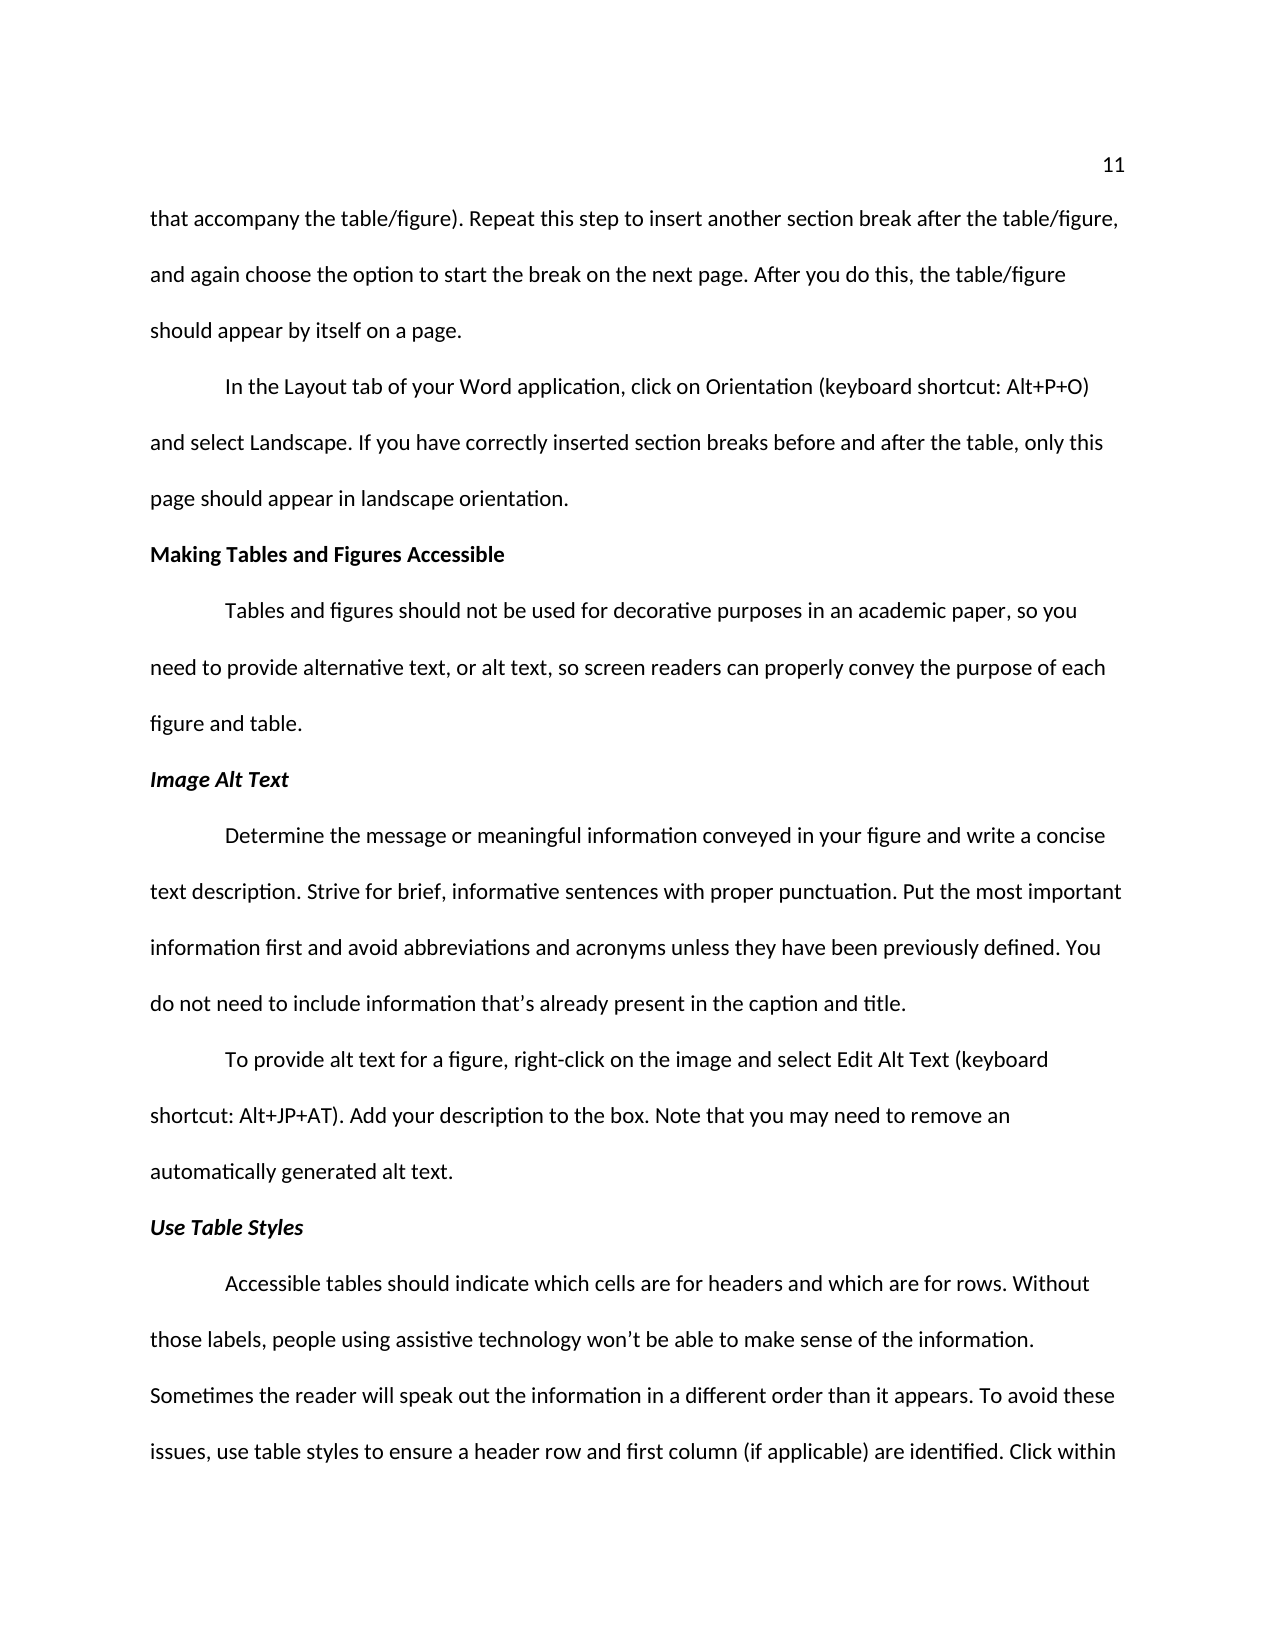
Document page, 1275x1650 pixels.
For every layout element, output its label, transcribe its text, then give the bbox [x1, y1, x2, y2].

subtitle Image Alt Text [150, 765, 1125, 793]
text Tables and figures should not be used for decorative purposes in an academic paper, so you need to provide alternative text, or alt text, so screen readers can properly convey the purpose of each figure and table. [150, 597, 1125, 737]
text Determine the message or meaningful information conveyed in your figure and write a concise text description. Strive for brief, informative sentences with proper punctuation. Put the most important information first and avoid abbreviations and acronyms unless they have been previously defined. You do not need to include information that’s already present in the caption and title. [150, 821, 1125, 1017]
subtitle Making Tables and Figures Accessible [150, 541, 1125, 568]
subtitle Use Table Styles [150, 1213, 1125, 1241]
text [150, 204, 1125, 344]
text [150, 1269, 1125, 1465]
text In the Layout tab of your Word application, click on Orientation (keyboard shortcut: Alt+P+O) and select Landscape. If you have correctly inserted section breaks before and after the table, only this page should appear in landscape orientation. [150, 372, 1125, 512]
text To provide alt text for a figure, right-click on the image and select Edit Alt Text (keyboard shortcut: Alt+JP+AT). Add your description to the box. Note that you may need to remove an automatically generated alt text. [150, 1045, 1125, 1185]
